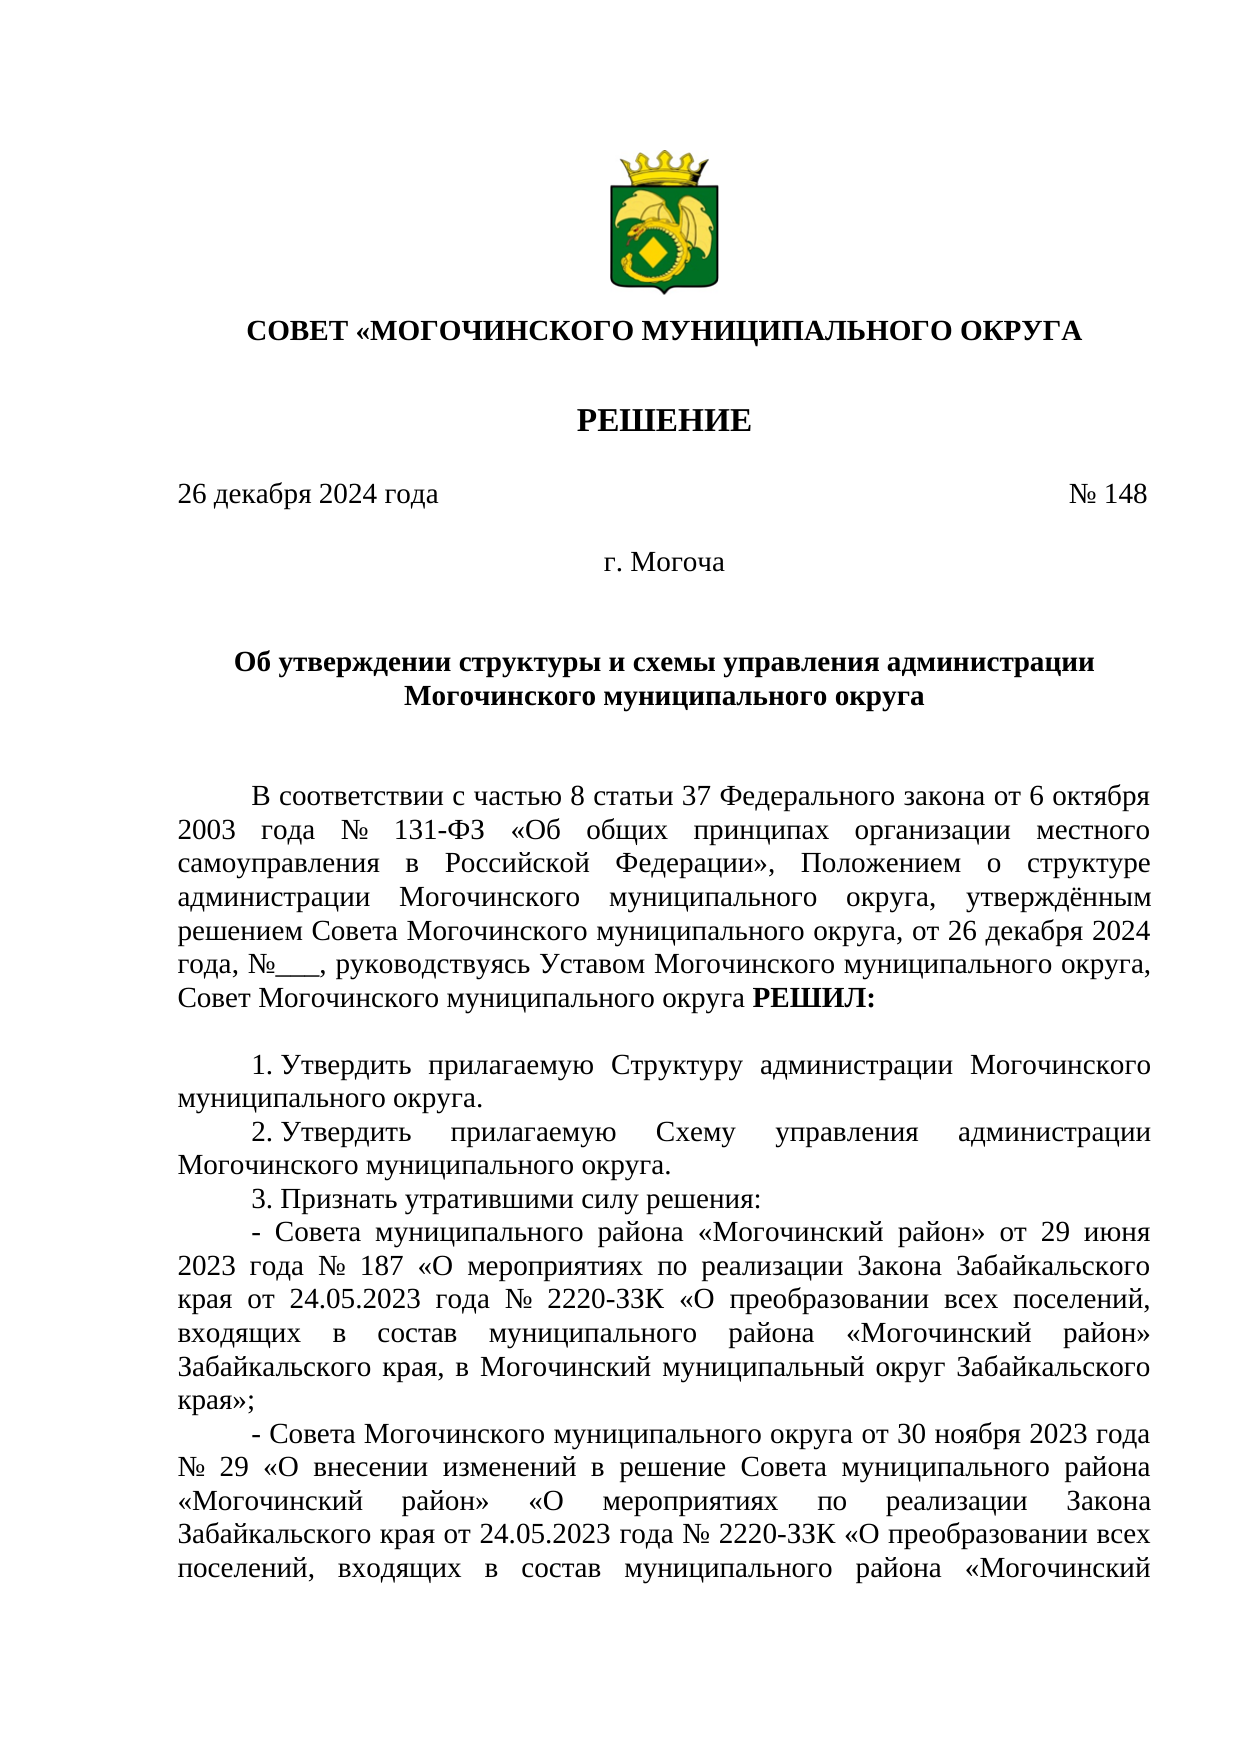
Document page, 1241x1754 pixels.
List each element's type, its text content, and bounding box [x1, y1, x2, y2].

text 2. Утвердить прилагаемую Схему управления администрации Могочинского муниципального округа. [177, 1114, 1152, 1181]
text Могочинского муниципального округа [177, 678, 1152, 711]
text Об утверждении структуры и схемы управления администрации [177, 644, 1152, 678]
text В соответствии с частью 8 статьи 37 Федерального закона от 6 октября 2003 года № 131-ФЗ «Об общих принципах организации местного самоуправления в Российской Федерации», Положением о структуре администрации Могочинского муниципального округа, утверждённым решением Совета Могочинского муниципального округа, от 26 декабря 2024 года, №___, руководствуясь Уставом Могочинского муниципального округа, Совет Могочинского муниципального округа РЕШИЛ: [177, 778, 1152, 1013]
text г. Могоча [177, 544, 1152, 577]
text - Совета муниципального района «Могочинский район» от 29 июня 2023 года № 187 «О мероприятиях по реализации Закона Забайкальского края от 24.05.2023 года № 2220-ЗЗК «О преобразовании всех поселений, входящих в состав муниципального района «Могочинский район» Забайкальского края, в Могочинский муниципальный округ Забайкальского края»; [177, 1214, 1152, 1416]
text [177, 1416, 1152, 1583]
text 3. Признать утратившими силу решения: [177, 1181, 1152, 1214]
text СОВЕТ «МОГОЧИНСКОГО МУНИЦИПАЛЬНОГО ОКРУГА [177, 313, 1152, 347]
text РЕШЕНИЕ [177, 400, 1152, 438]
text 1. Утвердить прилагаемую Структуру администрации Могочинского муниципального округа. [177, 1047, 1152, 1114]
picture [610, 150, 719, 295]
text 26 декабря 2024 года № 148 [177, 477, 1152, 510]
